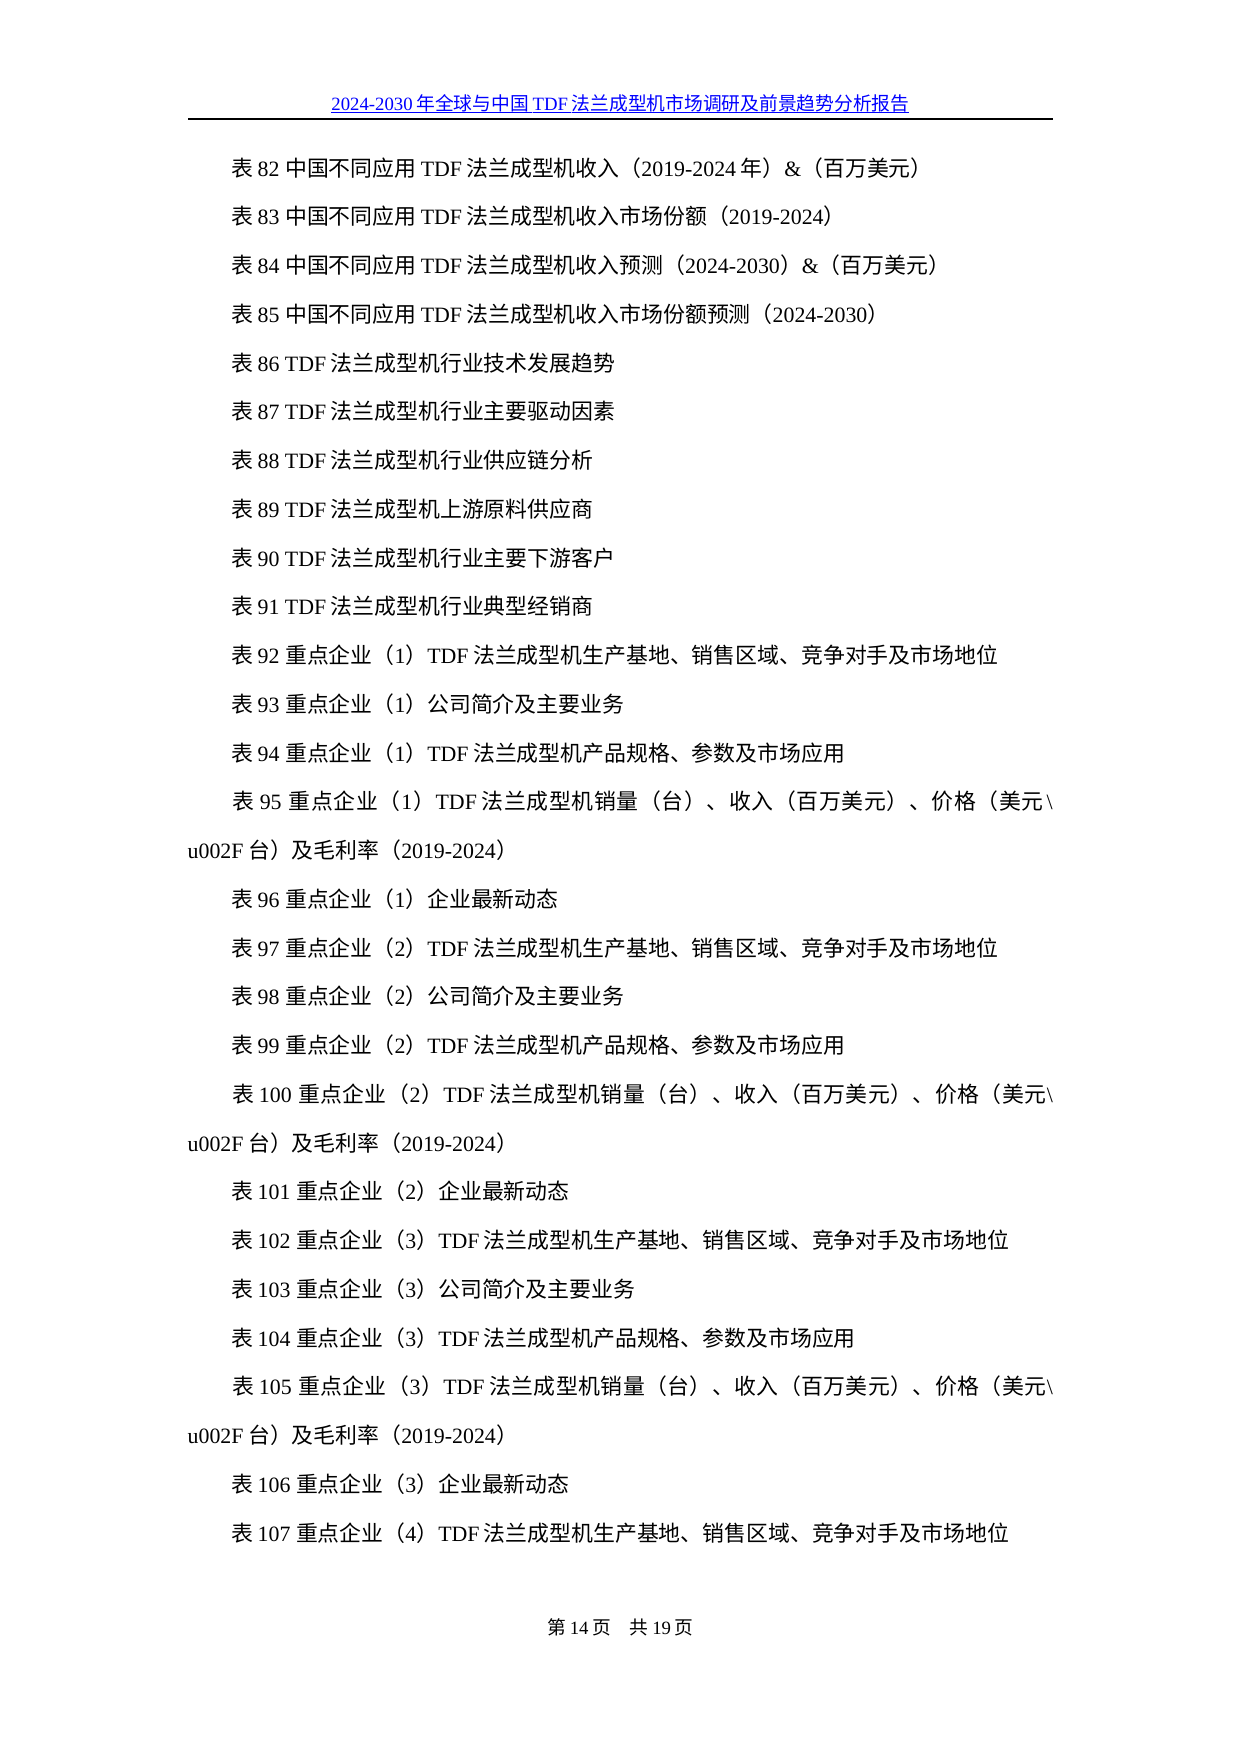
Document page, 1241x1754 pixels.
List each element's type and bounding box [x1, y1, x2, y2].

text [187, 150, 1053, 1548]
